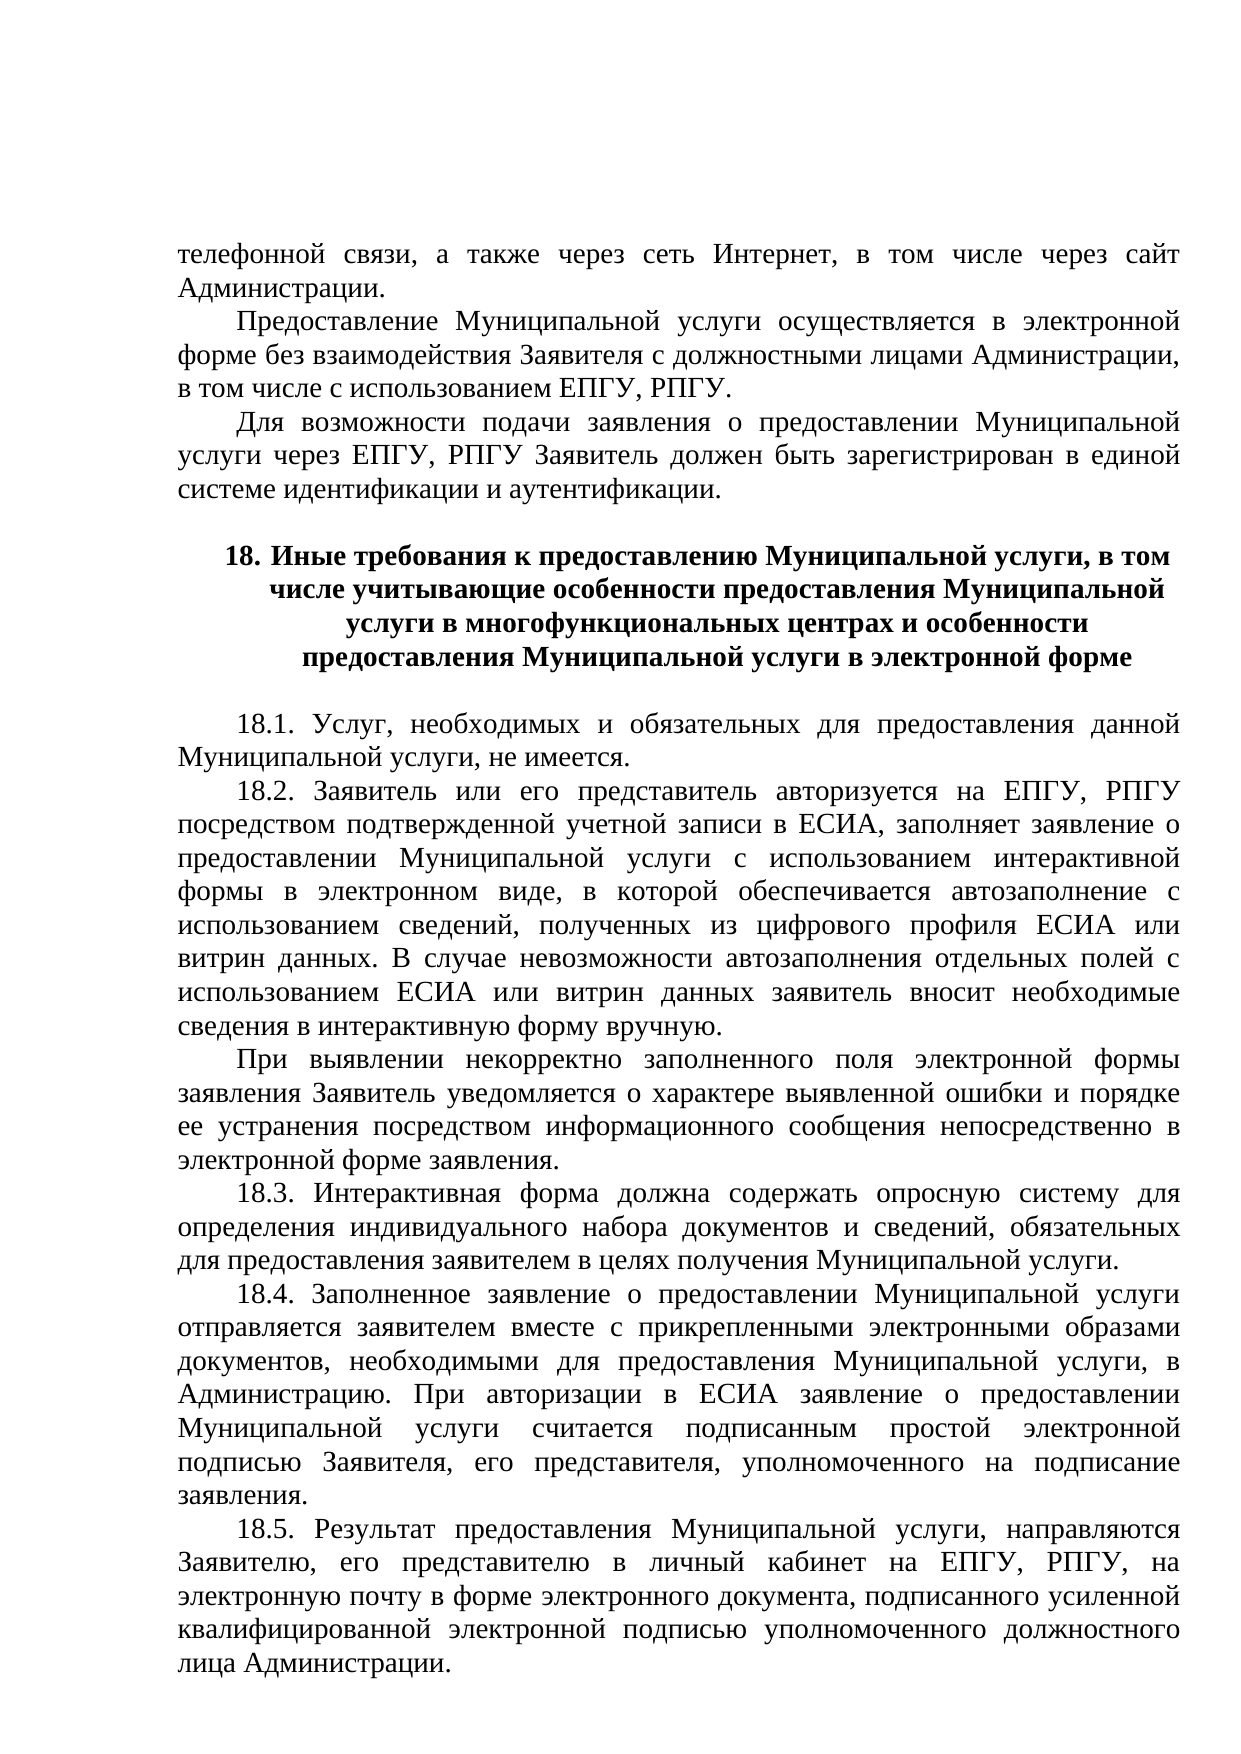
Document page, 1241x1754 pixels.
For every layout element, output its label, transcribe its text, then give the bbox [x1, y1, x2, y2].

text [177, 236, 1181, 303]
text 18.3. Интерактивная форма должна содержать опросную систему для определения индивидуального набора документов и сведений, обязательных для предоставления заявителем в целях получения Муниципальной услуги. [177, 1175, 1181, 1276]
text 18.2. Заявитель или его представитель авторизуется на ЕПГУ, РПГУ посредством подтвержденной учетной записи в ЕСИА, заполняет заявление о предоставлении Муниципальной услуги с использованием интерактивной формы в электронном виде, в которой обеспечивается автозаполнение с использованием сведений, полученных из цифрового профиля ЕСИА или витрин данных. В случае невозможности автозаполнения отдельных полей с использованием ЕСИА или витрин данных заявитель вносит необходимые сведения в интерактивную форму вручную. [177, 773, 1181, 1041]
text При выявлении некорректно заполненного поля электронной формы заявления Заявитель уведомляется о характере выявленной ошибки и порядке ее устранения посредством информационного сообщения непосредственно в электронной форме заявления. [177, 1041, 1181, 1175]
text 18.5. Результат предоставления Муниципальной услуги, направляются Заявителю, его представителю в личный кабинет на ЕПГУ, РПГУ, на электронную почту в форме электронного документа, подписанного усиленной квалифицированной электронной подписью уполномоченного должностного лица Администрации. [177, 1511, 1181, 1678]
text 18.1. Услуг, необходимых и обязательных для предоставления данной Муниципальной услуги, не имеется. [177, 706, 1181, 773]
text 18.4. Заполненное заявление о предоставлении Муниципальной услуги отправляется заявителем вместе с прикрепленными электронными образами документов, необходимыми для предоставления Муниципальной услуги, в Администрацию. При авторизации в ЕСИА заявление о предоставлении Муниципальной услуги считается подписанным простой электронной подписью Заявителя, его представителя, уполномоченного на подписание заявления. [177, 1276, 1181, 1511]
text Предоставление Муниципальной услуги осуществляется в электронной форме без взаимодействия Заявителя с должностными лицами Администрации, в том числе с использованием ЕПГУ, РПГУ. [177, 303, 1181, 404]
text Для возможности подачи заявления о предоставлении Муниципальной услуги через ЕПГУ, РПГУ Заявитель должен быть зарегистрирован в единой системе идентификации и аутентификации. [177, 404, 1181, 504]
list Иные требования к предоставлению Муниципальной услуги, в том числе учитывающие особенности предоставления Муниципальной услуги в многофункциональных центрах и особенности предоставления Муниципальной услуги в электронной форме [215, 538, 1181, 672]
